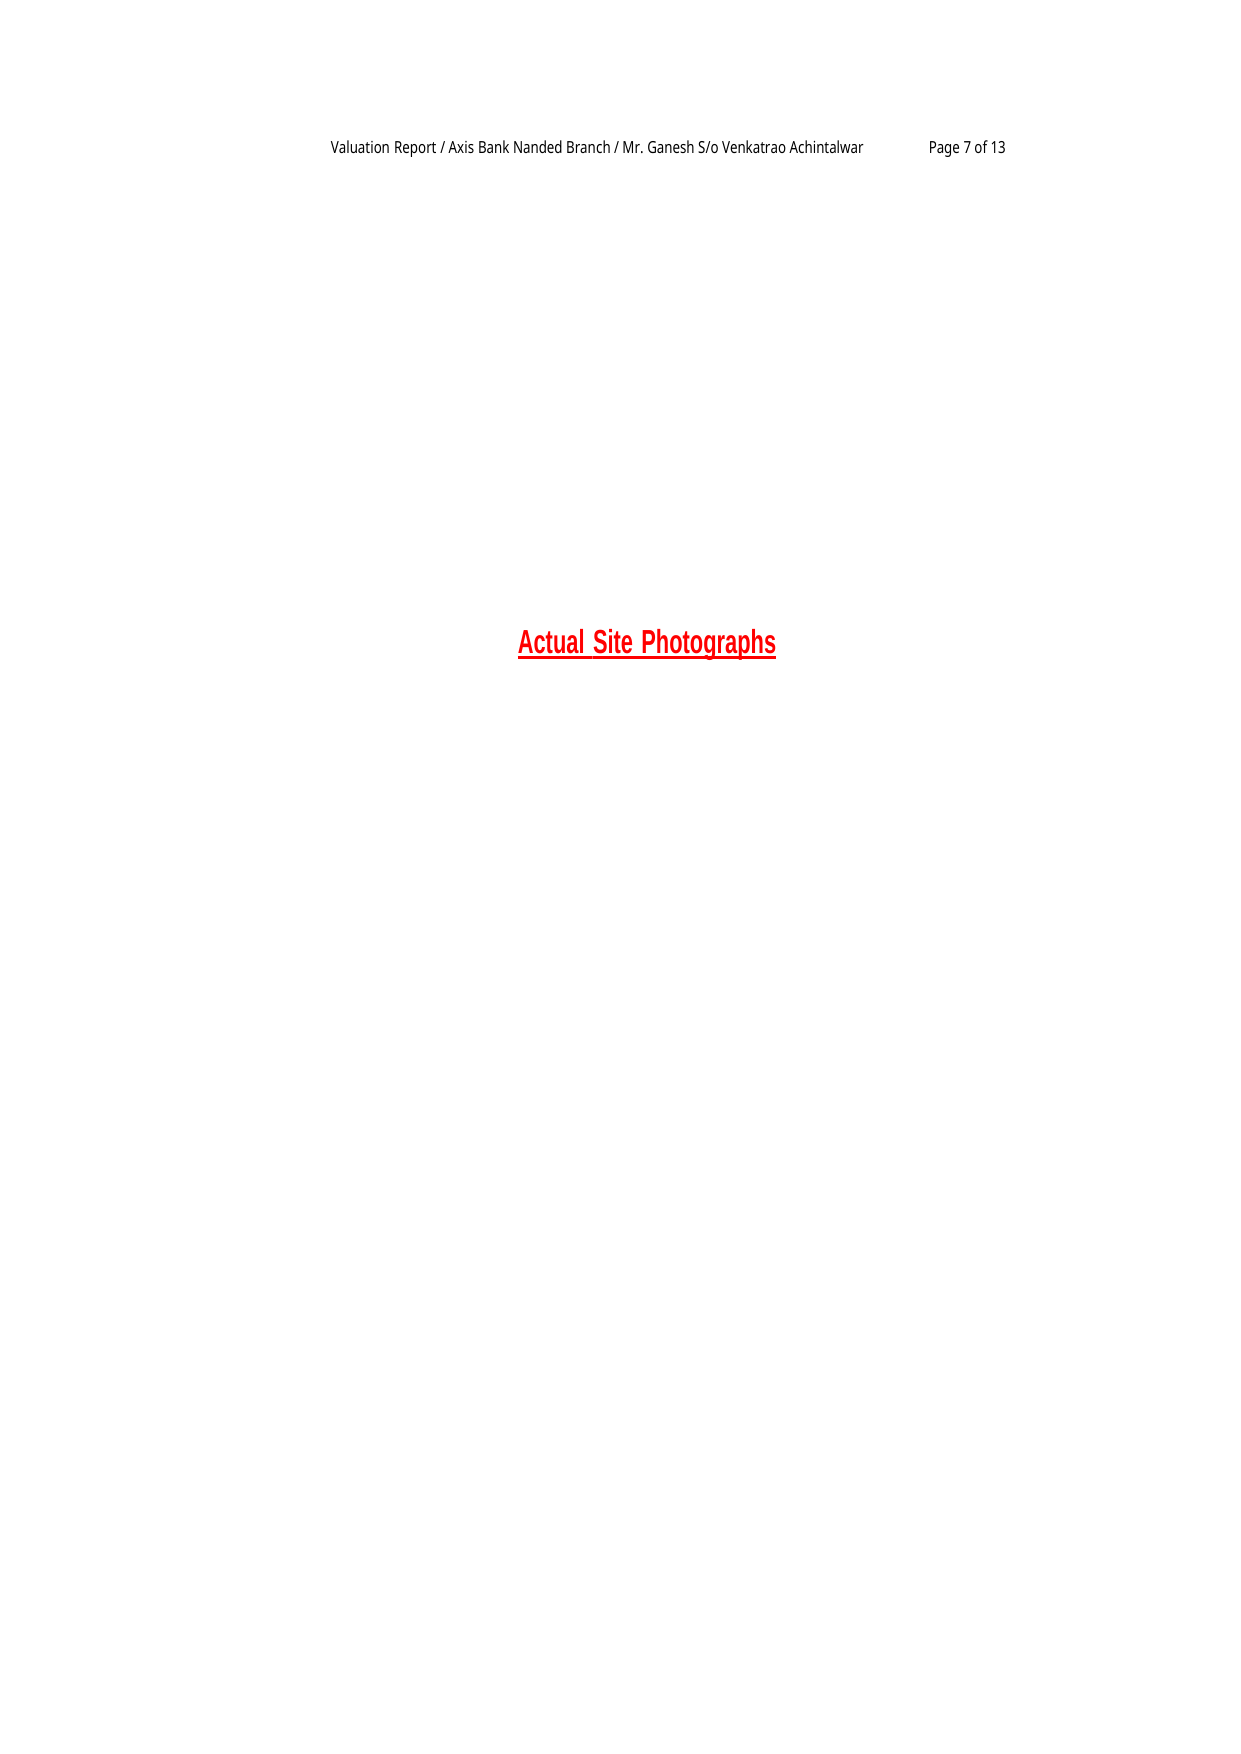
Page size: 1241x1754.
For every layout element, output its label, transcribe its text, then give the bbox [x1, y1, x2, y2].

text Actual Site Photographs [173, 622, 1121, 661]
